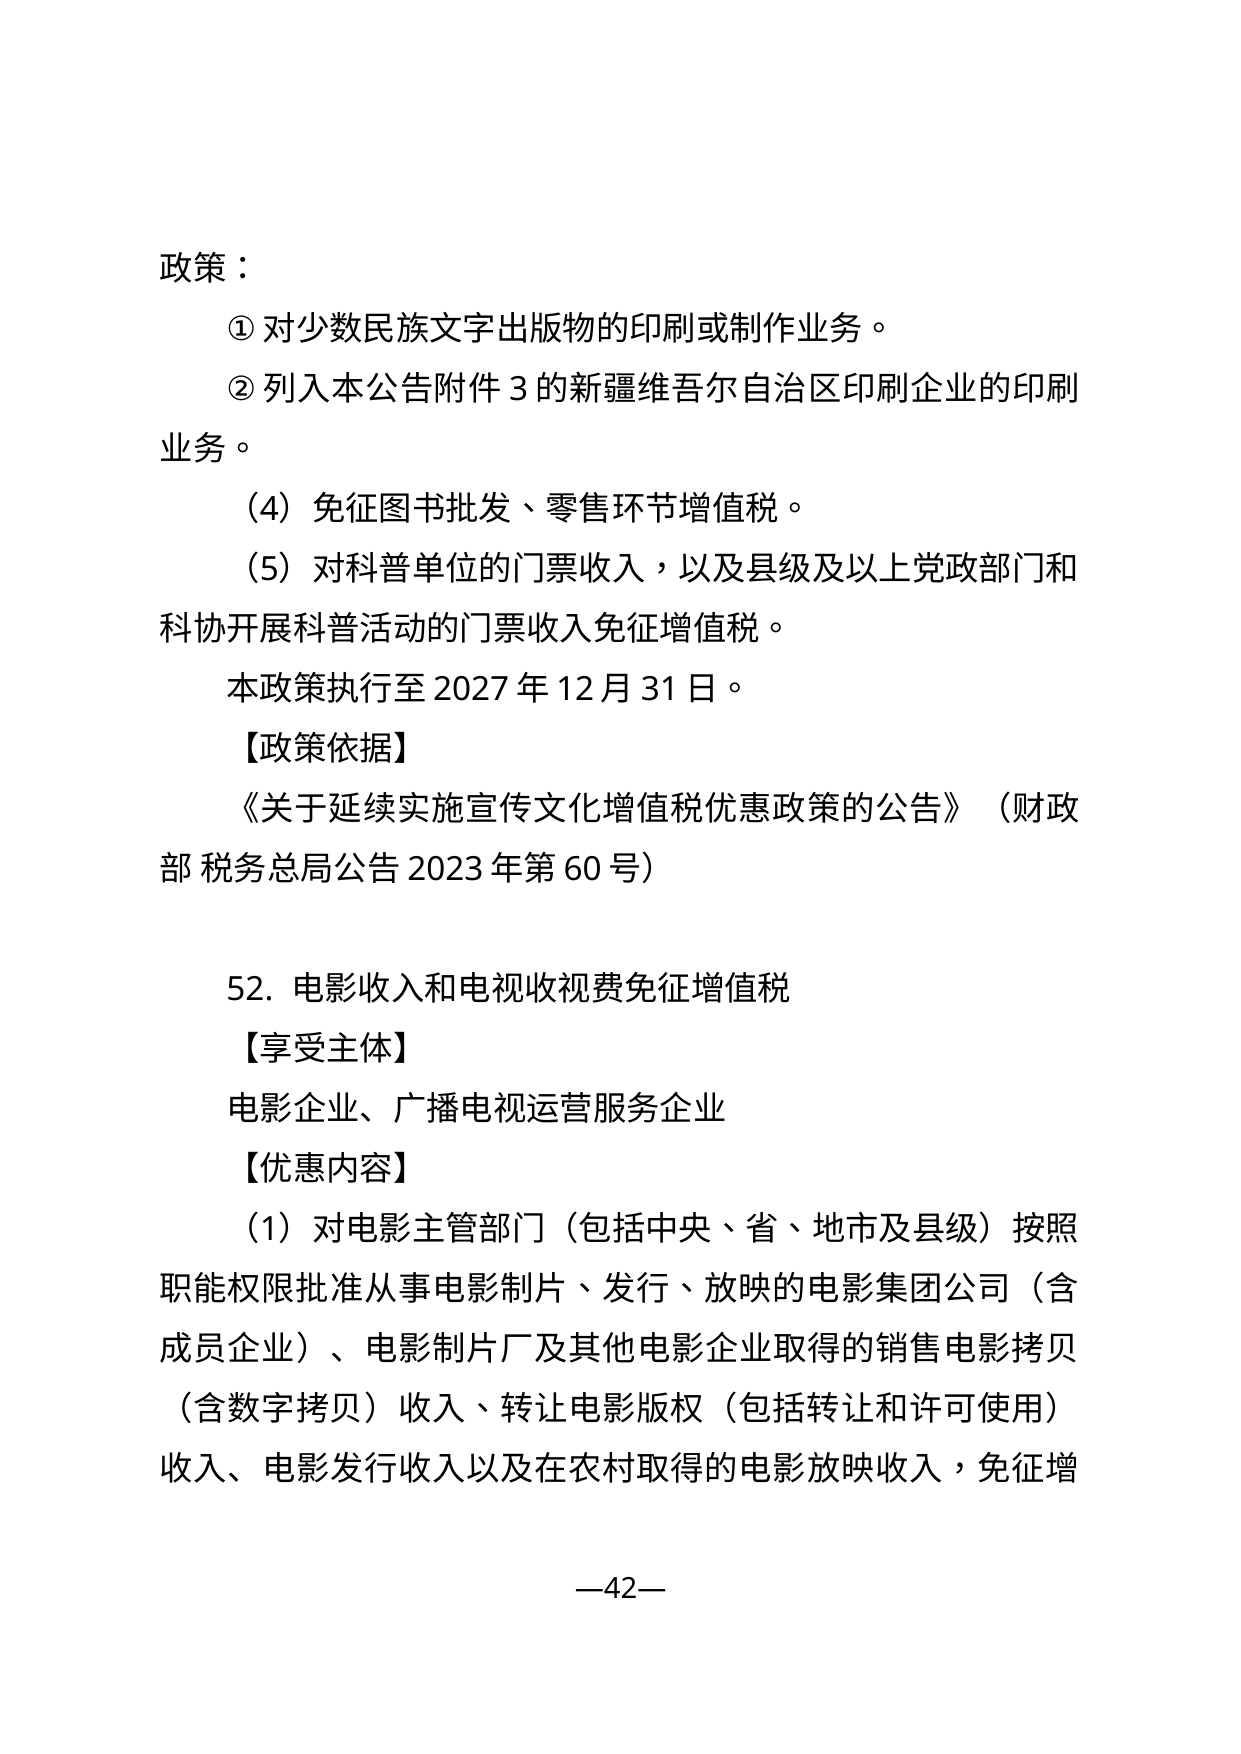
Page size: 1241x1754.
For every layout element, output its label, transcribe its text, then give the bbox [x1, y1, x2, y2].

text 电影企业、广播电视运营服务企业 [159, 1073, 1081, 1133]
text 【优惠内容】 [159, 1133, 1081, 1193]
text ①对少数民族文字出版物的印刷或制作业务。 [159, 293, 1081, 353]
text 【享受主体】 [159, 1013, 1081, 1073]
text 《关于延续实施宣传文化增值税优惠政策的公告》（财政部 税务总局公告2023年第60号） [159, 773, 1081, 893]
text （5）对科普单位的门票收入，以及县级及以上党政部门和科协开展科普活动的门票收入免征增值税。 [159, 533, 1081, 653]
text 本政策执行至2027年12月31日。 [159, 653, 1081, 713]
list 电影收入和电视收视费免征增值税 [159, 953, 1081, 1013]
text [159, 233, 1081, 293]
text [159, 1193, 1081, 1493]
text ②列入本公告附件3的新疆维吾尔自治区印刷企业的印刷业务。 [159, 353, 1081, 473]
text 【政策依据】 [159, 713, 1081, 773]
text （4）免征图书批发、零售环节增值税。 [159, 473, 1081, 533]
